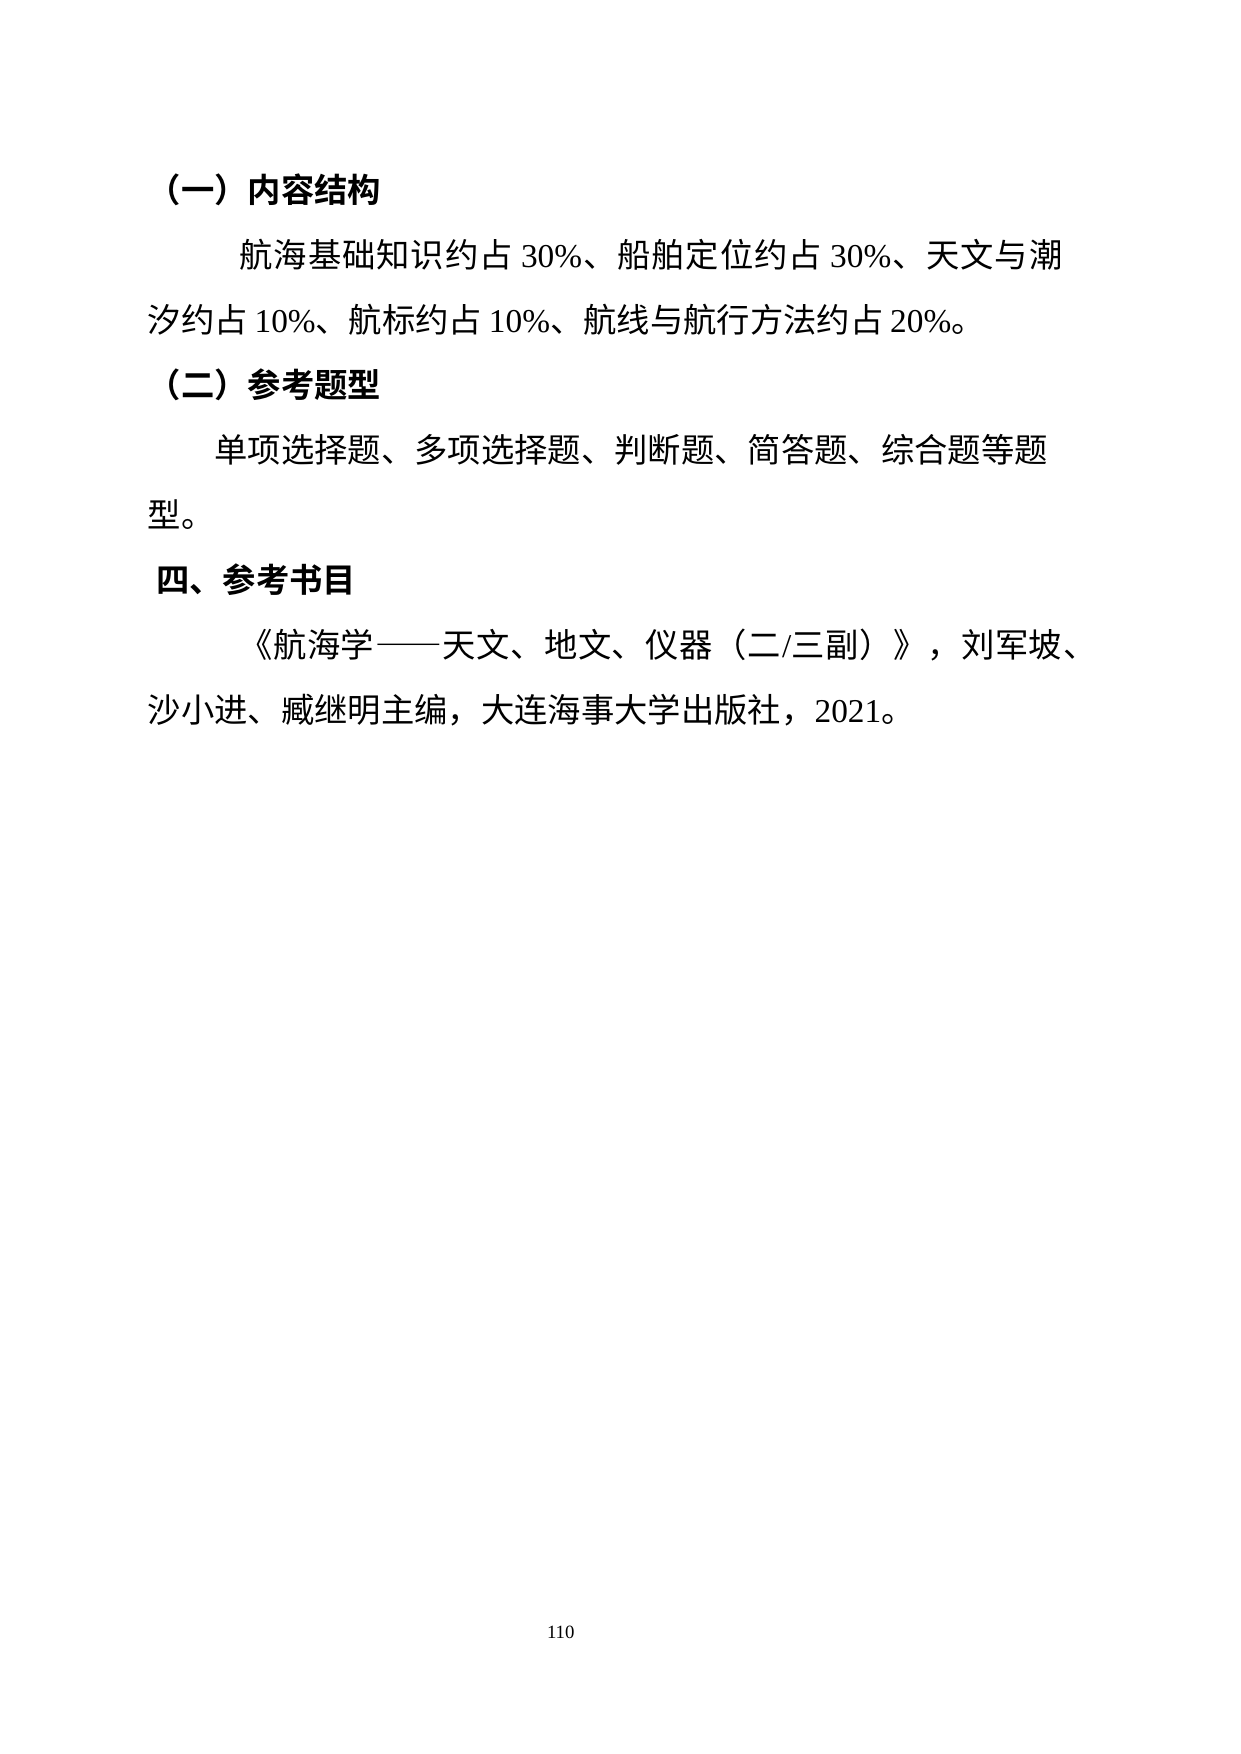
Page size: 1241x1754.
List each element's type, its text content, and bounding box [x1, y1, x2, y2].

text 《航海学——天文、地文、仪器（二/三副）》，刘军坡、沙小进、臧继明主编，大连海事大学出版社，2021。 [148, 610, 1063, 740]
subtitle 参考书目 [156, 545, 1063, 610]
subtitle 参考题型 [148, 350, 1063, 415]
subtitle 内容结构 [148, 155, 1063, 220]
list 单项选择题、多项选择题、判断题、简答题、综合题等题型。 [148, 415, 1063, 545]
text 航海基础知识约占30%、船舶定位约占30%、天文与潮汐约占10%、航标约占10%、航线与航行方法约占20%。 [148, 220, 1063, 350]
